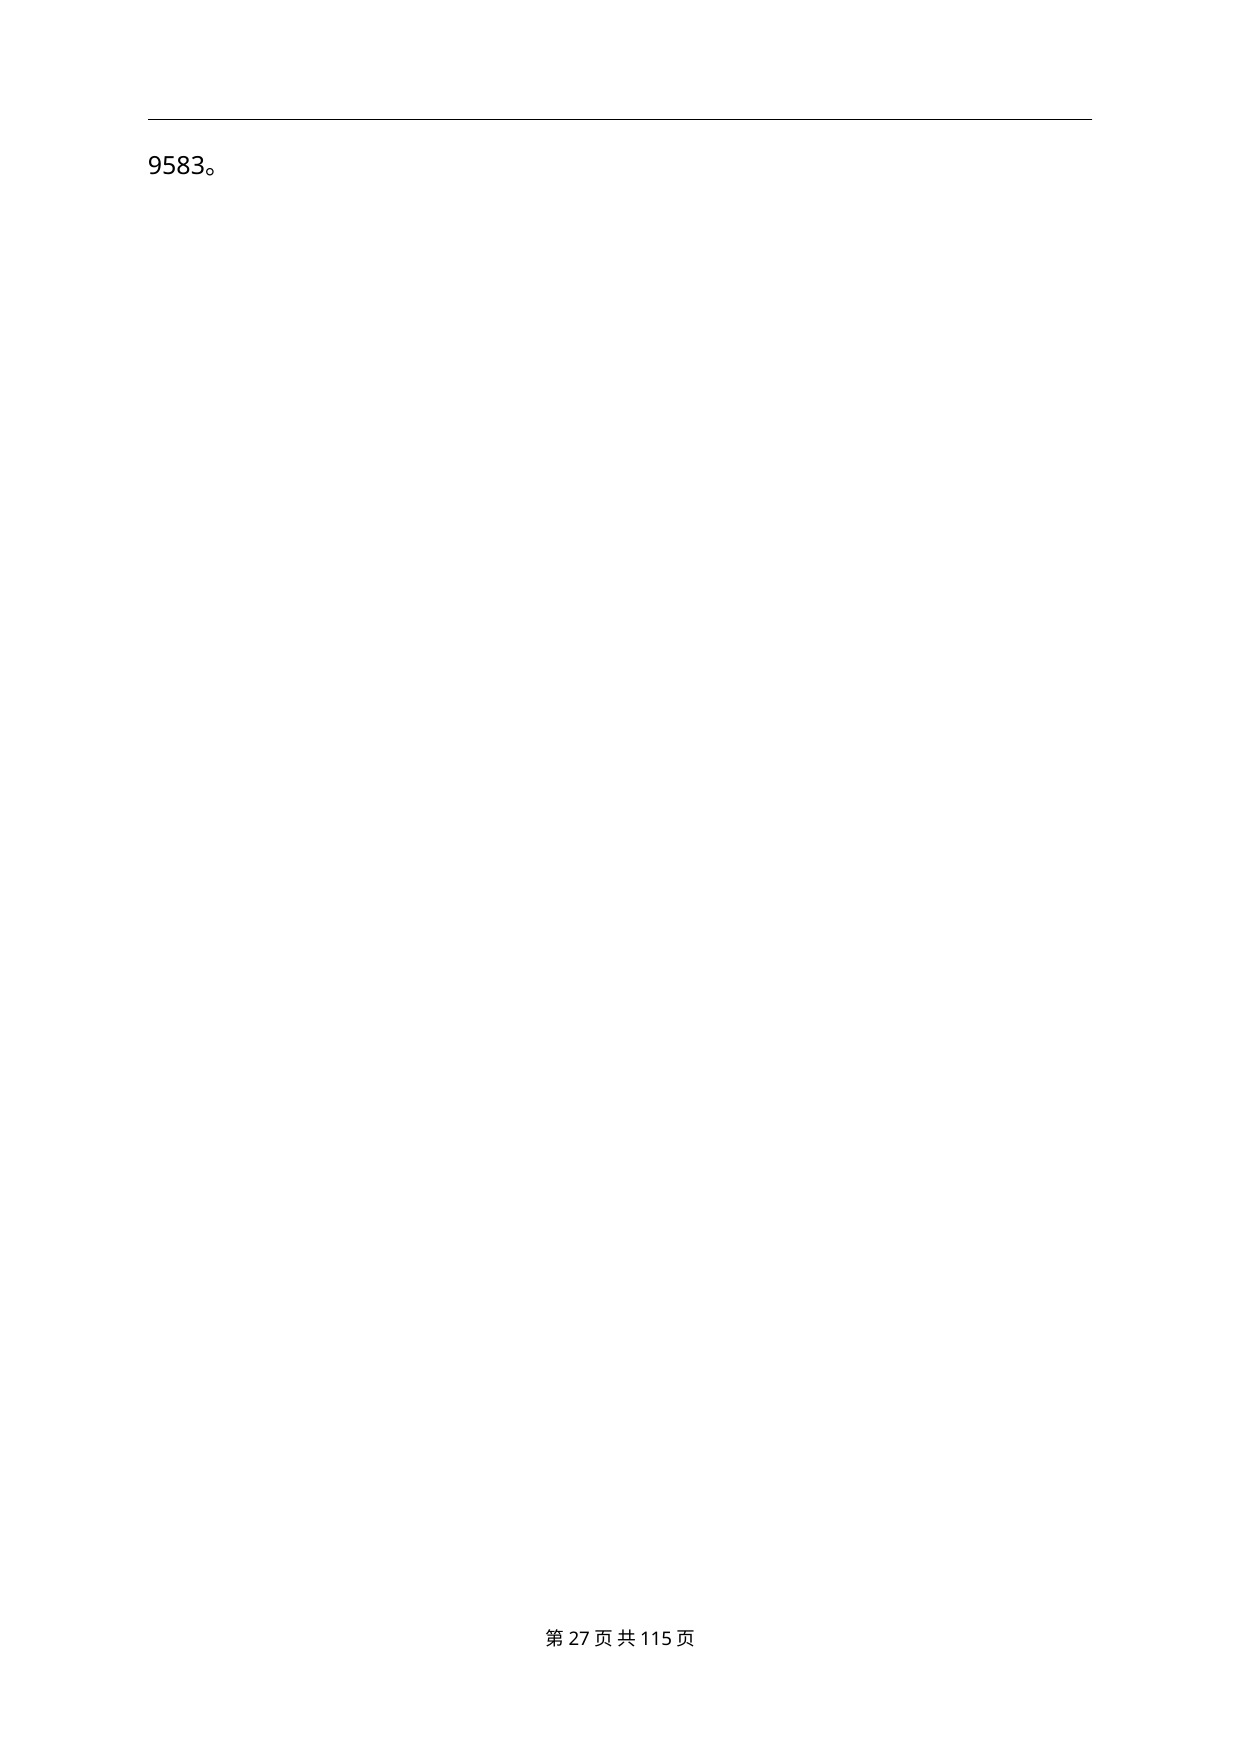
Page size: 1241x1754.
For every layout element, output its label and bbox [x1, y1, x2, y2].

text [148, 146, 1092, 182]
